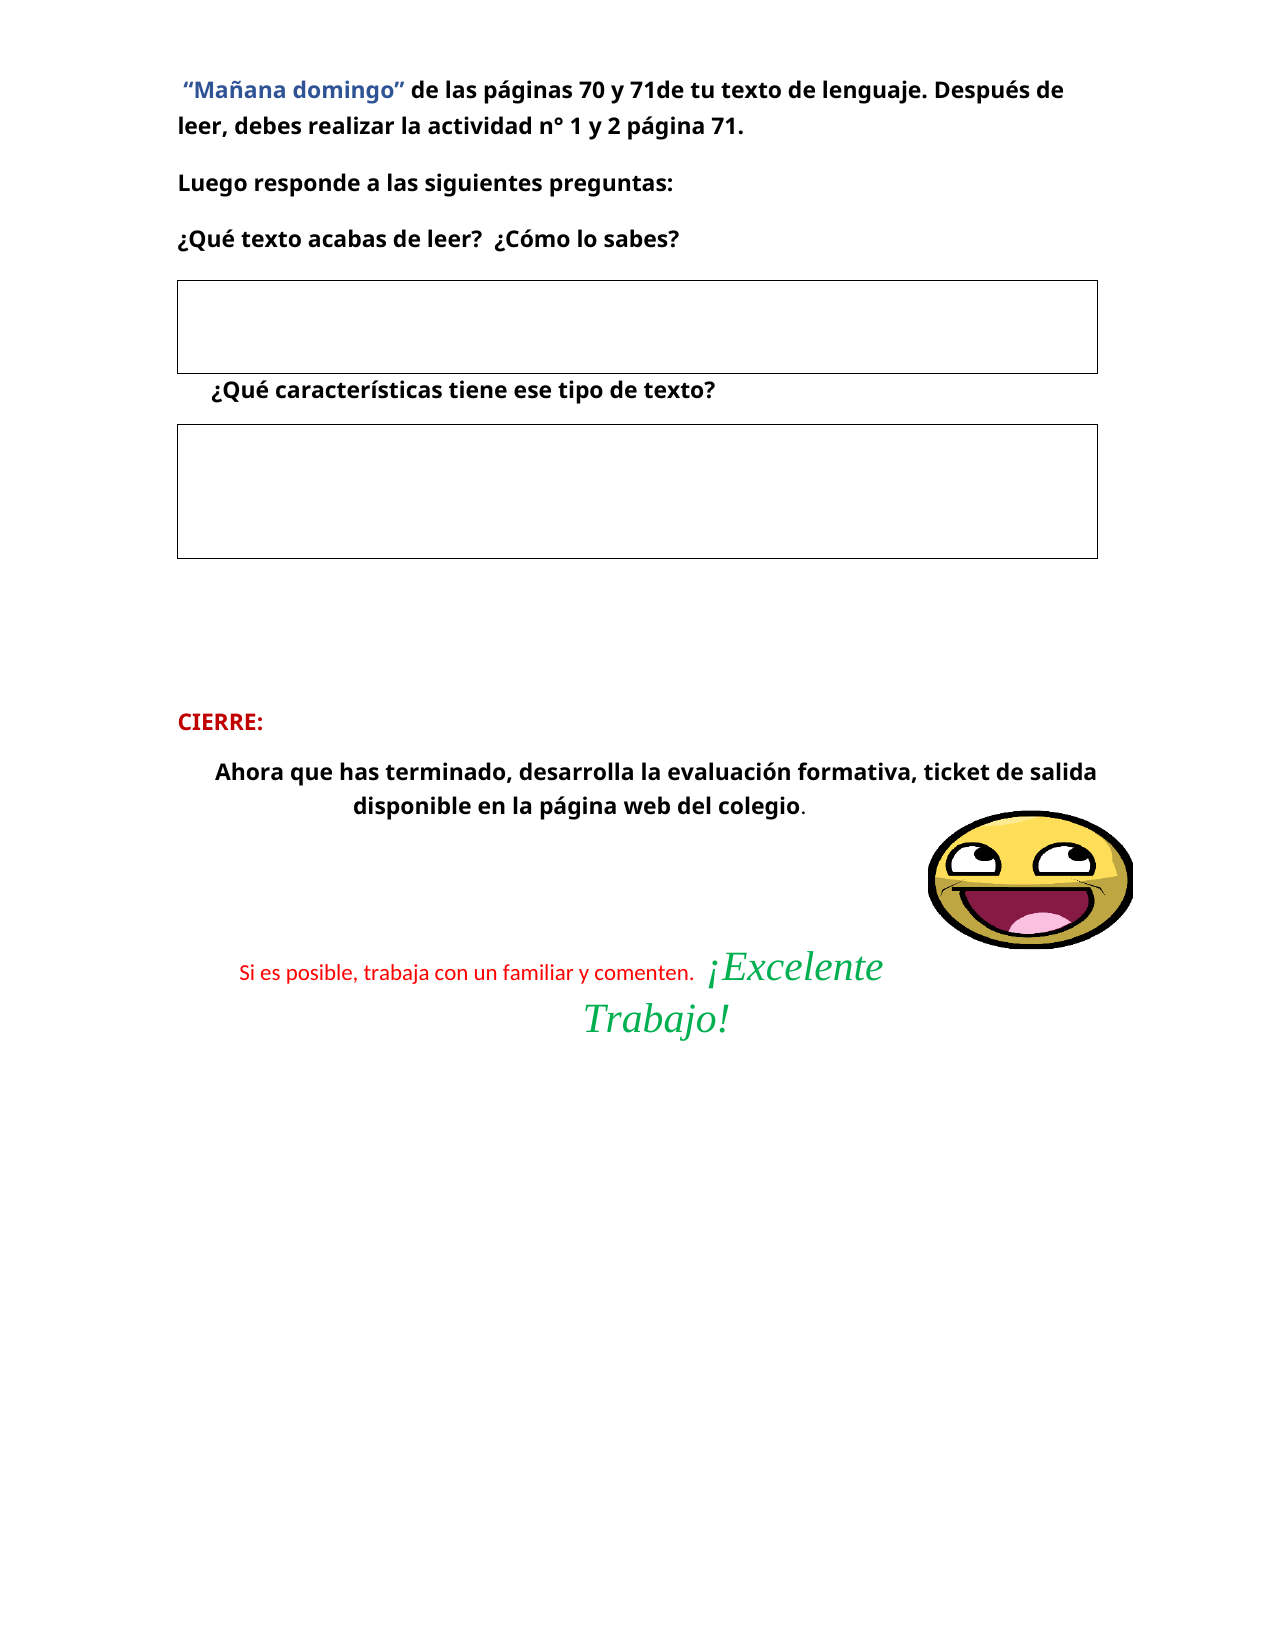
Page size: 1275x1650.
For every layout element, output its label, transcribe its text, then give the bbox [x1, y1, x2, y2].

text Si es posible, trabaja con un familiar y comenten. ¡Excelente Trabajo! [215, 175, 1098, 223]
